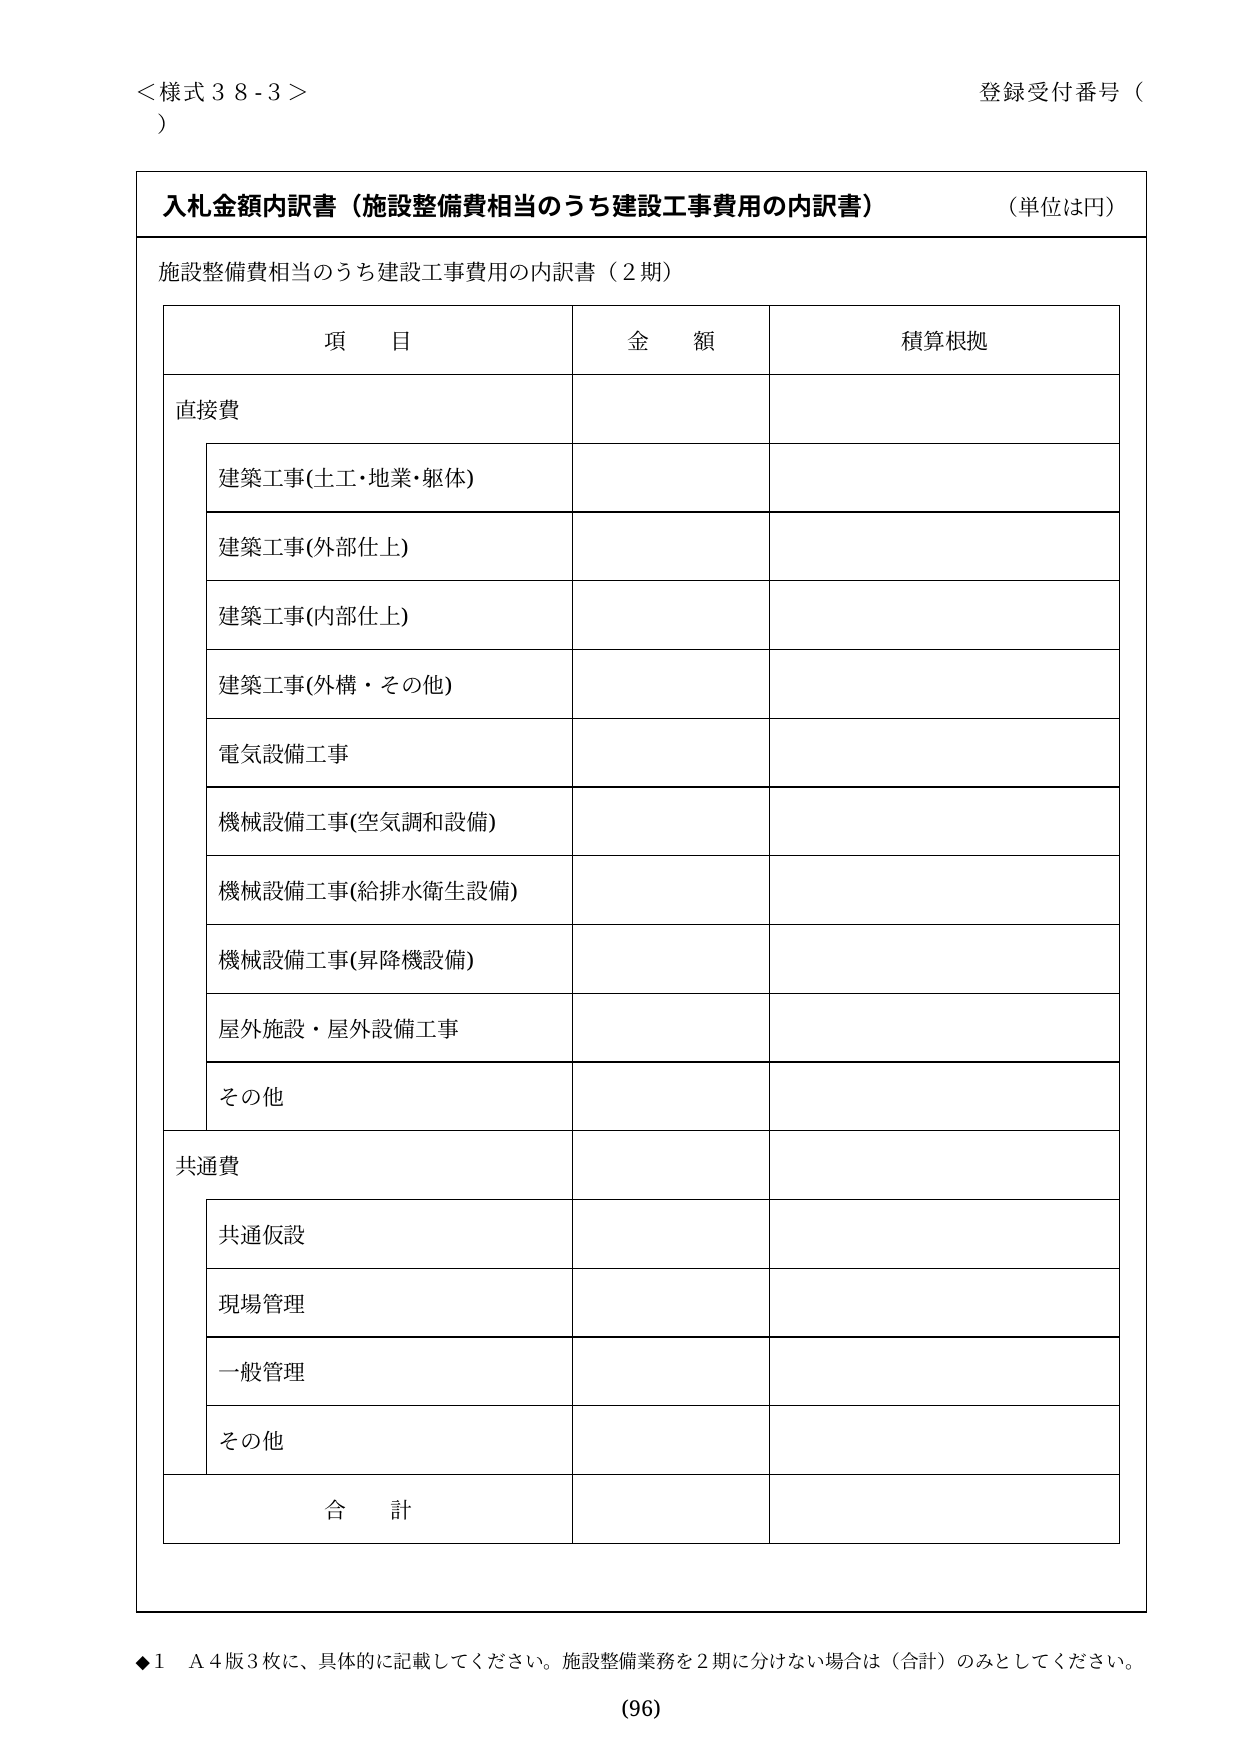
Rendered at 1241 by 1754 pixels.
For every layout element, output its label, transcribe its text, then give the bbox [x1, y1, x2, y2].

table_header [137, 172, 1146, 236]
text ＜様式３８-３＞ 登録受付番号（ ） [135, 75, 1146, 139]
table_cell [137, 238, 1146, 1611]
text ◆１ Ａ４版３枚に、具体的に記載してください。施設整備業務を２期に分けない場合は（合計）のみとしてください。 [135, 1644, 1146, 1677]
